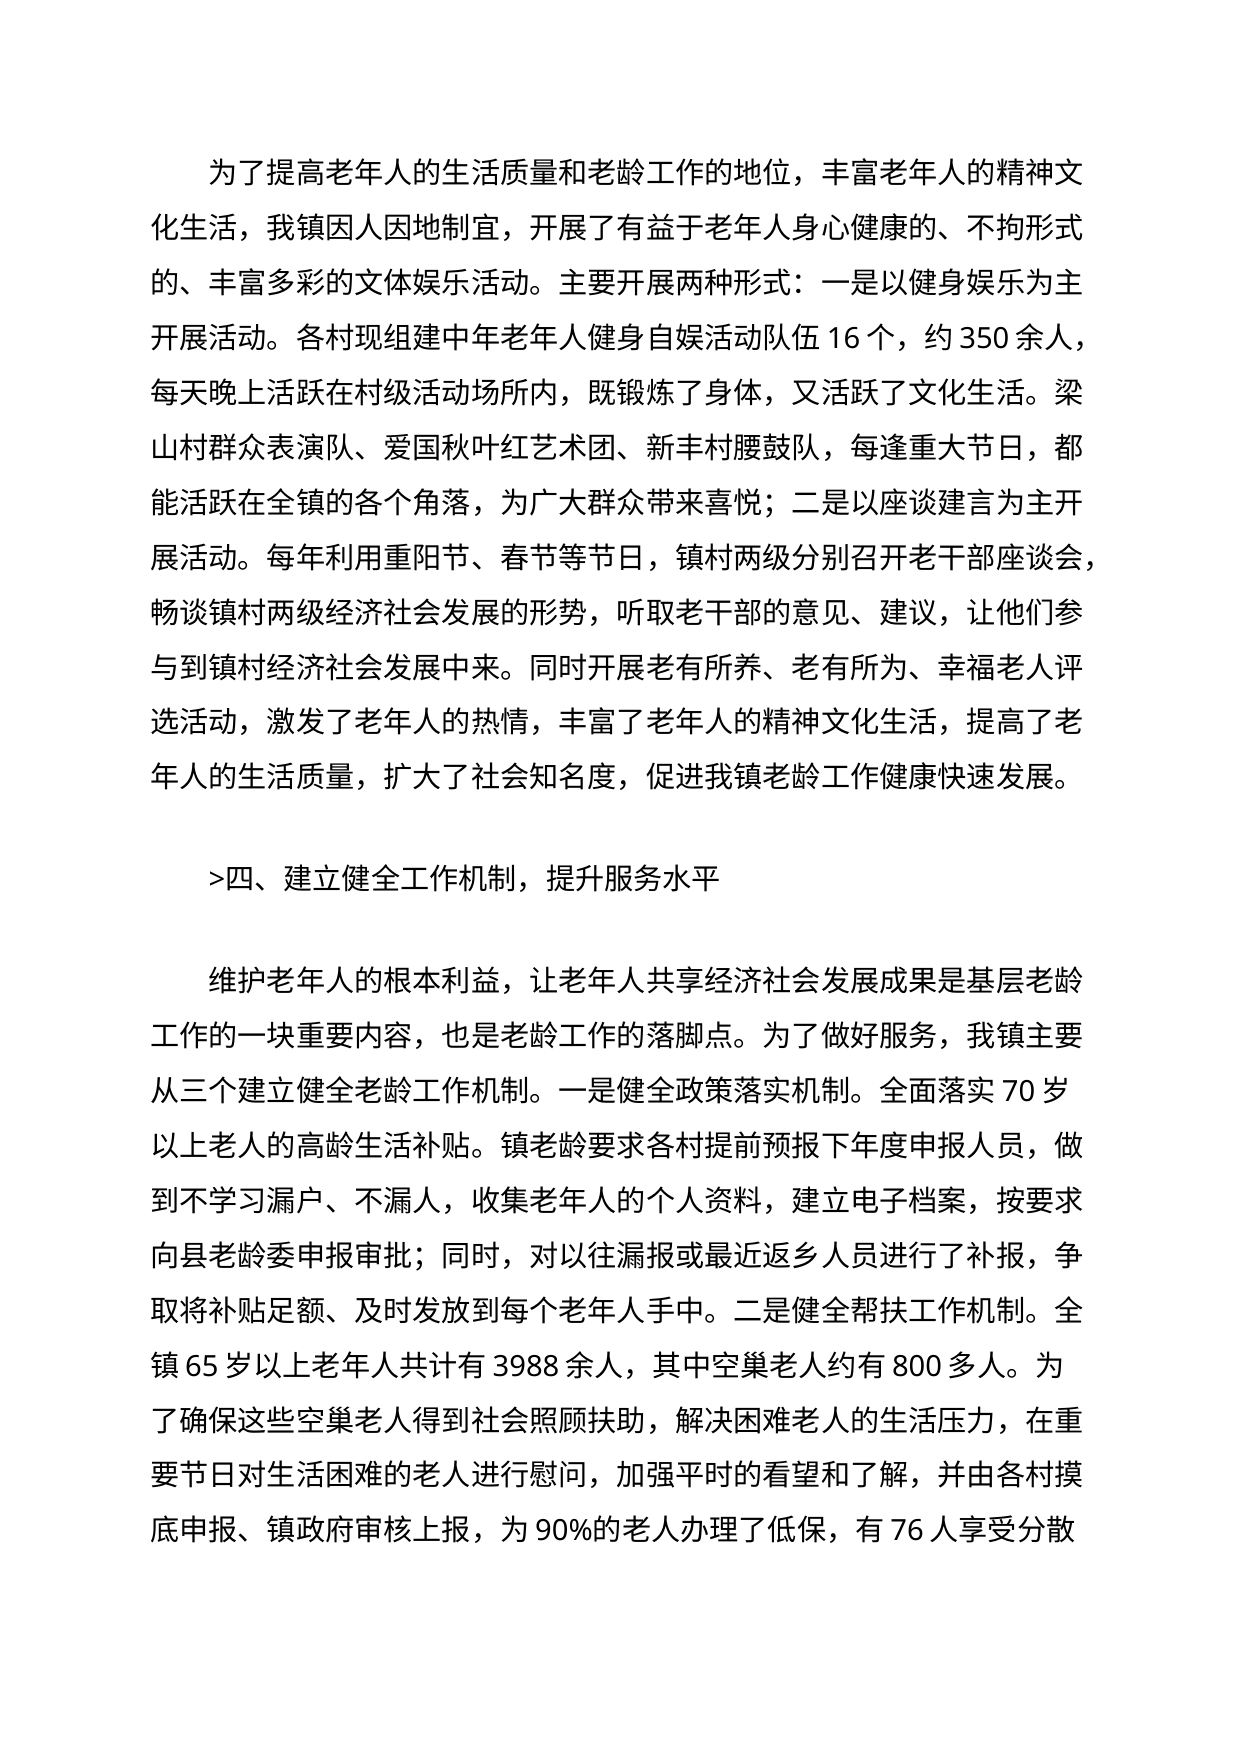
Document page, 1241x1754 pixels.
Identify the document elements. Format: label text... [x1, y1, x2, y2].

text 为了提高老年人的生活质量和老龄工作的地位，丰富老年人的精神文化生活，我镇因人因地制宜，开展了有益于老年人身心健康的、不拘形式的、丰富多彩的文体娱乐活动。主要开展两种形式：一是以健身娱乐为主开展活动。各村现组建中年老年人健身自娱活动队伍16个，约350余人，每天晚上活跃在村级活动场所内，既锻炼了身体，又活跃了文化生活。梁山村群众表演队、爱国秋叶红艺术团、新丰村腰鼓队，每逢重大节日，都能活跃在全镇的各个角落，为广大群众带来喜悦；二是以座谈建言为主开展活动。每年利用重阳节、春节等节日，镇村两级分别召开老干部座谈会，畅谈镇村两级经济社会发展的形势，听取老干部的意见、建议，让他们参与到镇村经济社会发展中来。同时开展老有所养、老有所为、幸福老人评选活动，激发了老年人的热情，丰富了老年人的精神文化生活，提高了老年人的生活质量，扩大了社会知名度，促进我镇老龄工作健康快速发展。 [150, 150, 1090, 796]
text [150, 958, 1090, 1549]
text >四、建立健全工作机制，提升服务水平 [150, 856, 1090, 898]
